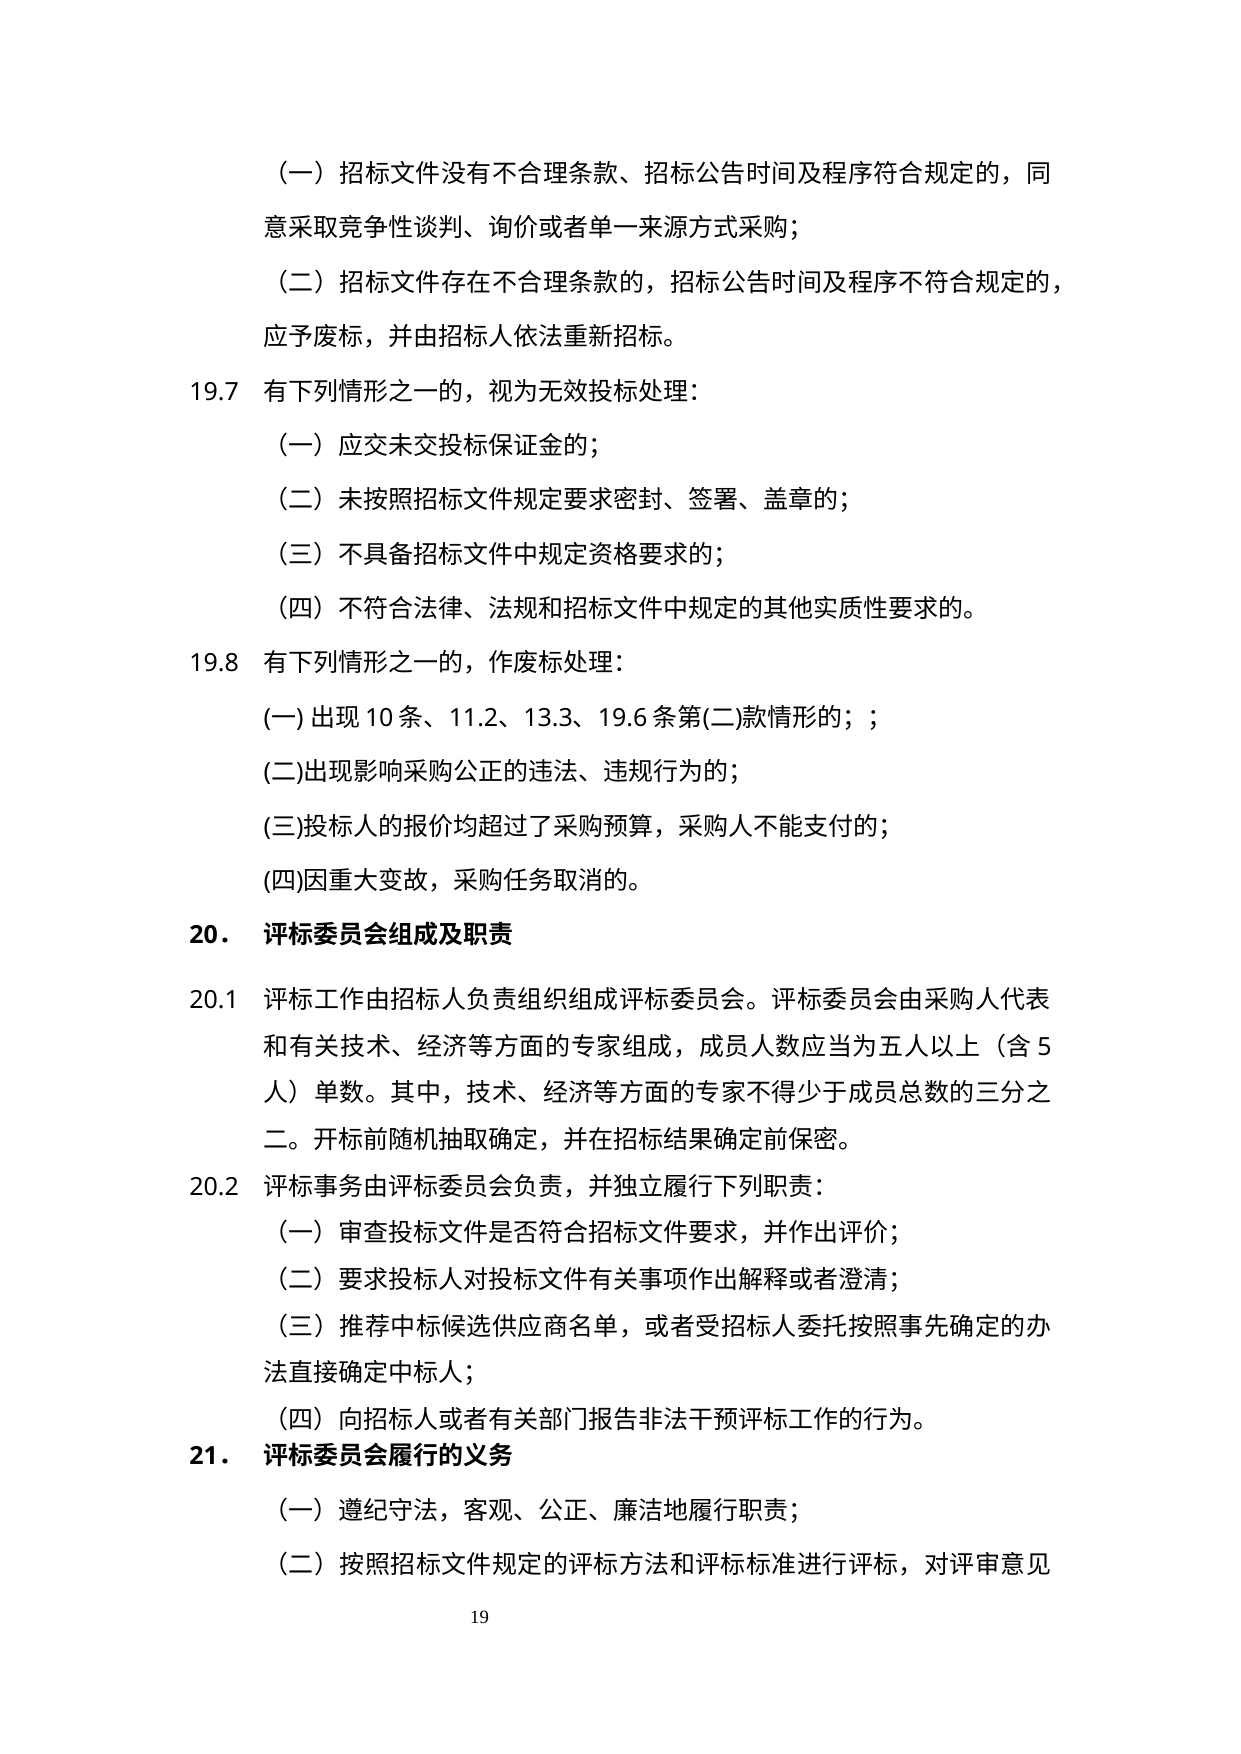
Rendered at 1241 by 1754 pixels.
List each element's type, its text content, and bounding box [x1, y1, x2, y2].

text （四）不符合法律、法规和招标文件中规定的其他实质性要求的。 [189, 588, 1051, 625]
text (二)出现影响采购公正的违法、违规行为的； [189, 752, 1051, 788]
text 21． 评标委员会履行的义务 [189, 1436, 1051, 1472]
text （二）招标文件存在不合理条款的，招标公告时间及程序不符合规定的，应予废标，并由招标人依法重新招标。 [189, 262, 1051, 353]
text 19.8 有下列情形之一的，作废标处理： [189, 643, 1051, 679]
text (三)投标人的报价均超过了采购预算，采购人不能支付的； [189, 806, 1051, 842]
text （一）审查投标文件是否符合招标文件要求，并作出评价； [189, 1202, 1051, 1249]
text (一) 出现10条、11.2、13.3、19.6条第(二)款情形的；； [189, 697, 1051, 733]
text 19.7 有下列情形之一的，视为无效投标处理： [189, 371, 1051, 407]
text （四）向招标人或者有关部门报告非法干预评标工作的行为。 [189, 1389, 1051, 1436]
text （一）应交未交投标保证金的； [189, 425, 1051, 462]
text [189, 1544, 1051, 1581]
text (四)因重大变故，采购任务取消的。 [263, 860, 1051, 897]
text （三）不具备招标文件中规定资格要求的； [189, 534, 1051, 570]
text （一）遵纪守法，客观、公正、廉洁地履行职责； [189, 1490, 1051, 1526]
text 20.1 评标工作由招标人负责组织组成评标委员会。评标委员会由采购人代表和有关技术、经济等方面的专家组成，成员人数应当为五人以上（含5人）单数。其中，技术、经济等方面的专家不得少于成员总数的三分之二。开标前随机抽取确定，并在招标结果确定前保密。 [189, 969, 1051, 1156]
text （二）未按照招标文件规定要求密封、签署、盖章的； [189, 480, 1051, 516]
text （二）要求投标人对投标文件有关事项作出解释或者澄清； [189, 1249, 1051, 1296]
text 20.2 评标事务由评标委员会负责，并独立履行下列职责： [189, 1156, 1051, 1202]
text （一）招标文件没有不合理条款、招标公告时间及程序符合规定的，同意采取竞争性谈判、询价或者单一来源方式采购； [189, 153, 1051, 244]
text （三）推荐中标候选供应商名单，或者受招标人委托按照事先确定的办法直接确定中标人； [189, 1296, 1051, 1389]
text 20． 评标委员会组成及职责 [189, 915, 1051, 951]
